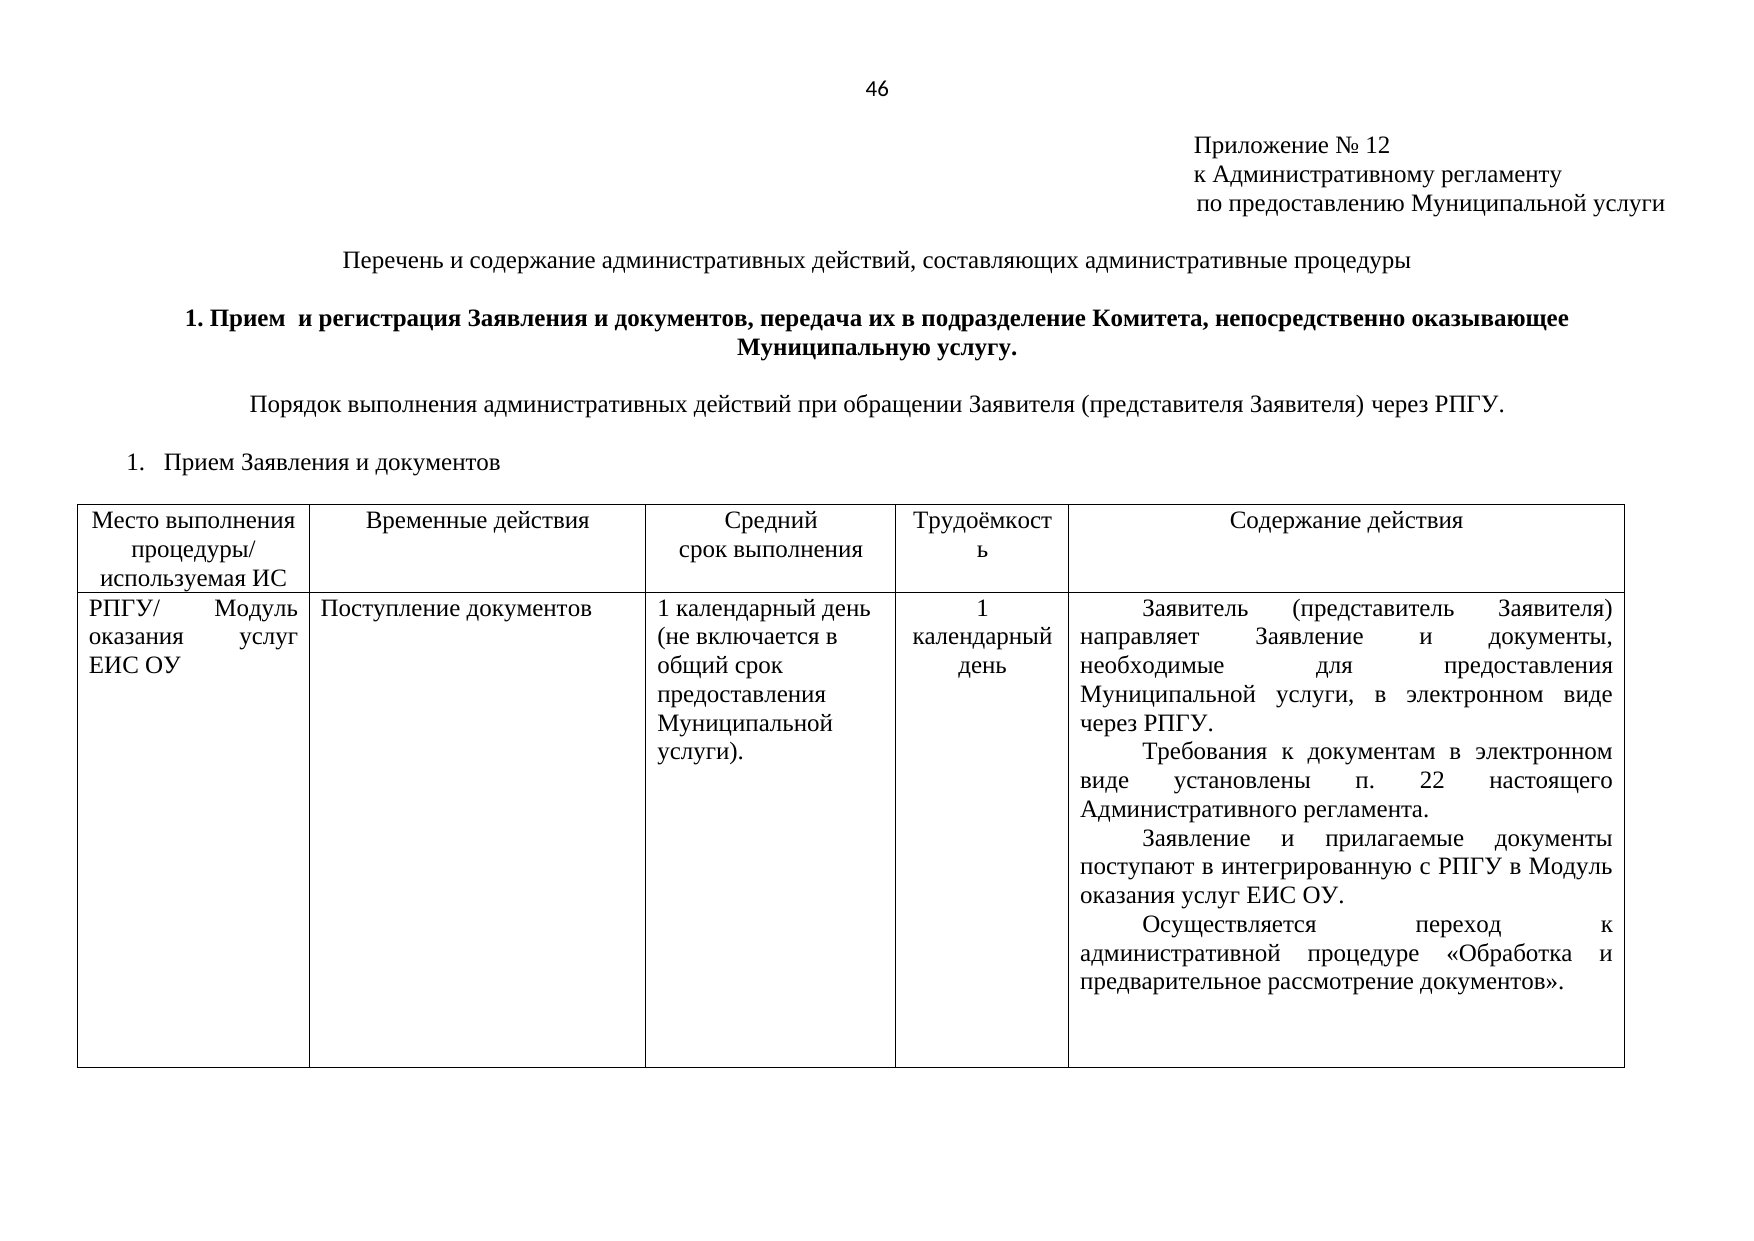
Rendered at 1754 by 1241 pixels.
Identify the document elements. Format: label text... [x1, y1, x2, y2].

table_header Средний срок выполнения [646, 505, 895, 592]
table_header Содержание действия [1069, 505, 1624, 592]
text Приложение № 12 [89, 131, 1665, 159]
table_cell Заявитель (представитель Заявителя) направляет Заявление и документы, необходимые для предоставления Муниципальной услуги, в электронном виде через РПГУ. Требования к документам в электронном виде установлены п. 22 настоящего Административного регламента. Заявление и прилагаемые документы поступают в интегрированную с РПГУ в Модуль оказания услуг ЕИС ОУ. Осуществляется переход к административной процедуре «Обработка и предварительное рассмотрение документов». [1069, 593, 1624, 1067]
table_cell 1 календарный день [896, 593, 1068, 1067]
table_header Временные действия [310, 505, 645, 592]
text по предоставлению Муниципальной услуги [89, 188, 1665, 217]
table_header Трудоёмкость [896, 505, 1068, 592]
table_cell Поступление документов [310, 593, 645, 1067]
text Порядок выполнения административных действий при обращении Заявителя (представителя Заявителя) через РПГУ. [89, 389, 1665, 418]
table_header Место выполнения процедуры/ используемая ИС [78, 505, 309, 592]
table_cell РПГУ/ Модуль оказания услуг ЕИС ОУ [78, 593, 309, 1067]
text 1. Прием и регистрация Заявления и документов, передача их в подразделение Комитета, непосредственно оказывающее Муниципальную услугу. [89, 303, 1665, 361]
text Перечень и содержание административных действий, составляющих административные процедуры [89, 246, 1665, 274]
text к Административному регламенту [89, 159, 1665, 188]
table_cell 1 календарный день (не включается в общий срок предоставления Муниципальной услуги). [646, 593, 895, 1067]
list Прием Заявления и документов [126, 447, 1665, 476]
